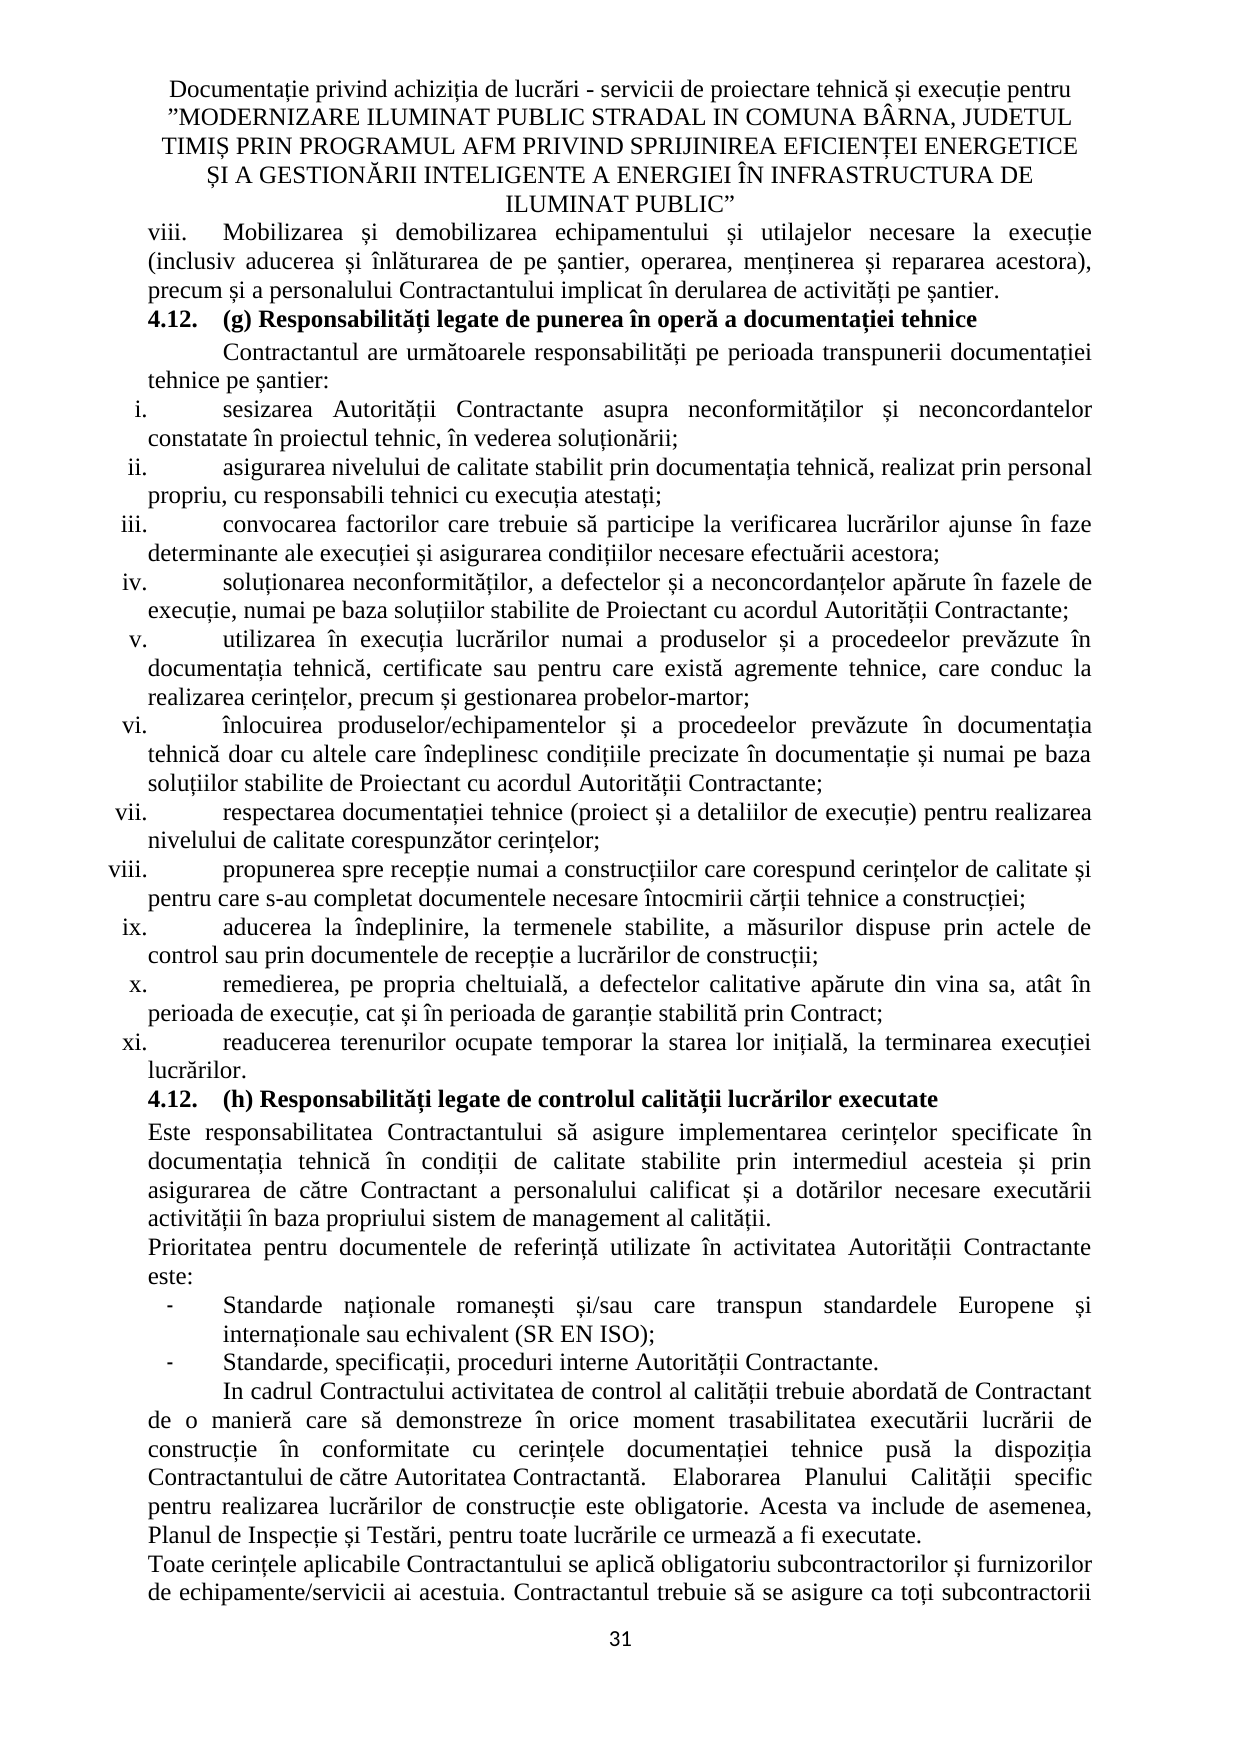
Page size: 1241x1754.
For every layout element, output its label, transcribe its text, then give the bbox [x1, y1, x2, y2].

text 4.12. (h) Responsabilități legate de controlul calității lucrărilor executate [148, 1084, 1093, 1113]
list utilizarea în execuția lucrărilor numai a produselor și a procedeelor prevăzute în documentația tehnică, certificate sau pentru care există agremente tehnice, care conduc la realizarea cerințelor, precum și gestionarea probelor-martor; [148, 624, 1093, 711]
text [148, 1549, 1093, 1606]
text Contractantul are următoarele responsabilități pe perioada transpunerii documentației tehnice pe șantier: [148, 337, 1093, 394]
list Standarde naționale romanești și/sau care transpun standardele Europene și internaționale sau echivalent (SR EN ISO); [166, 1290, 1093, 1347]
list readucerea terenurilor ocupate temporar la starea lor inițială, la terminarea execuției lucrărilor. [148, 1027, 1093, 1084]
list respectarea documentației tehnice (proiect și a detaliilor de execuție) pentru realizarea nivelului de calitate corespunzător cerințelor; [148, 797, 1093, 854]
list Mobilizarea și demobilizarea echipamentului și utilajelor necesare la execuție (inclusiv aducerea și înlăturarea de pe șantier, operarea, menținerea și repararea acestora), precum și a personalului Contractantului implicat în derularea de activități pe șantier. [148, 217, 1093, 304]
list propunerea spre recepție numai a construcțiilor care corespund cerințelor de calitate și pentru care s-au completat documentele necesare întocmirii cărții tehnice a construcției; [148, 854, 1093, 912]
list înlocuirea produselor/echipamentelor și a procedeelor prevăzute în documentația tehnică doar cu altele care îndeplinesc condițiile precizate în documentație și numai pe baza soluțiilor stabilite de Proiectant cu acordul Autorității Contractante; [148, 711, 1093, 797]
list convocarea factorilor care trebuie să participe la verificarea lucrărilor ajunse în faze determinante ale execuției și asigurarea condițiilor necesare efectuării acestora; [148, 509, 1093, 567]
list asigurarea nivelului de calitate stabilit prin documentația tehnică, realizat prin personal propriu, cu responsabili tehnici cu execuția atestați; [148, 452, 1093, 509]
list aducerea la îndeplinire, la termenele stabilite, a măsurilor dispuse prin actele de control sau prin documentele de recepție a lucrărilor de construcții; [148, 912, 1093, 969]
text 4.12. (g) Responsabilități legate de punerea în operă a documentației tehnice [148, 304, 1093, 332]
text In cadrul Contractului activitatea de control al calității trebuie abordată de Contractant de o manieră care să demonstreze în orice moment trasabilitatea executării lucrării de construcție în conformitate cu cerințele documentației tehnice pusă la dispoziția Contractantului de către Autoritatea Contractantă. Elaborarea Planului Calității specific pentru realizarea lucrărilor de construcție este obligatorie. Acesta va include de asemenea, Planul de Inspecție și Testări, pentru toate lucrările ce urmează a fi executate. [148, 1376, 1093, 1549]
list Standarde, specificații, proceduri interne Autorității Contractante. [166, 1347, 1093, 1376]
list remedierea, pe propria cheltuială, a defectelor calitative apărute din vina sa, atât în perioada de execuție, cat și în perioada de garanție stabilită prin Contract; [148, 969, 1093, 1027]
text Prioritatea pentru documentele de referință utilizate în activitatea Autorității Contractante este: [148, 1232, 1093, 1290]
text Este responsabilitatea Contractantului să asigure implementarea cerințelor specificate în documentația tehnică în condiții de calitate stabilite prin intermediul acesteia și prin asigurarea de către Contractant a personalului calificat și a dotărilor necesare executării activității în baza propriului sistem de management al calității. [148, 1117, 1093, 1232]
list sesizarea Autorității Contractante asupra neconformităților și neconcordantelor constatate în proiectul tehnic, în vederea soluționării; [148, 394, 1093, 452]
list soluționarea neconformităților, a defectelor și a neconcordanțelor apărute în fazele de execuție, numai pe baza soluțiilor stabilite de Proiectant cu acordul Autorității Contractante; [148, 567, 1093, 624]
